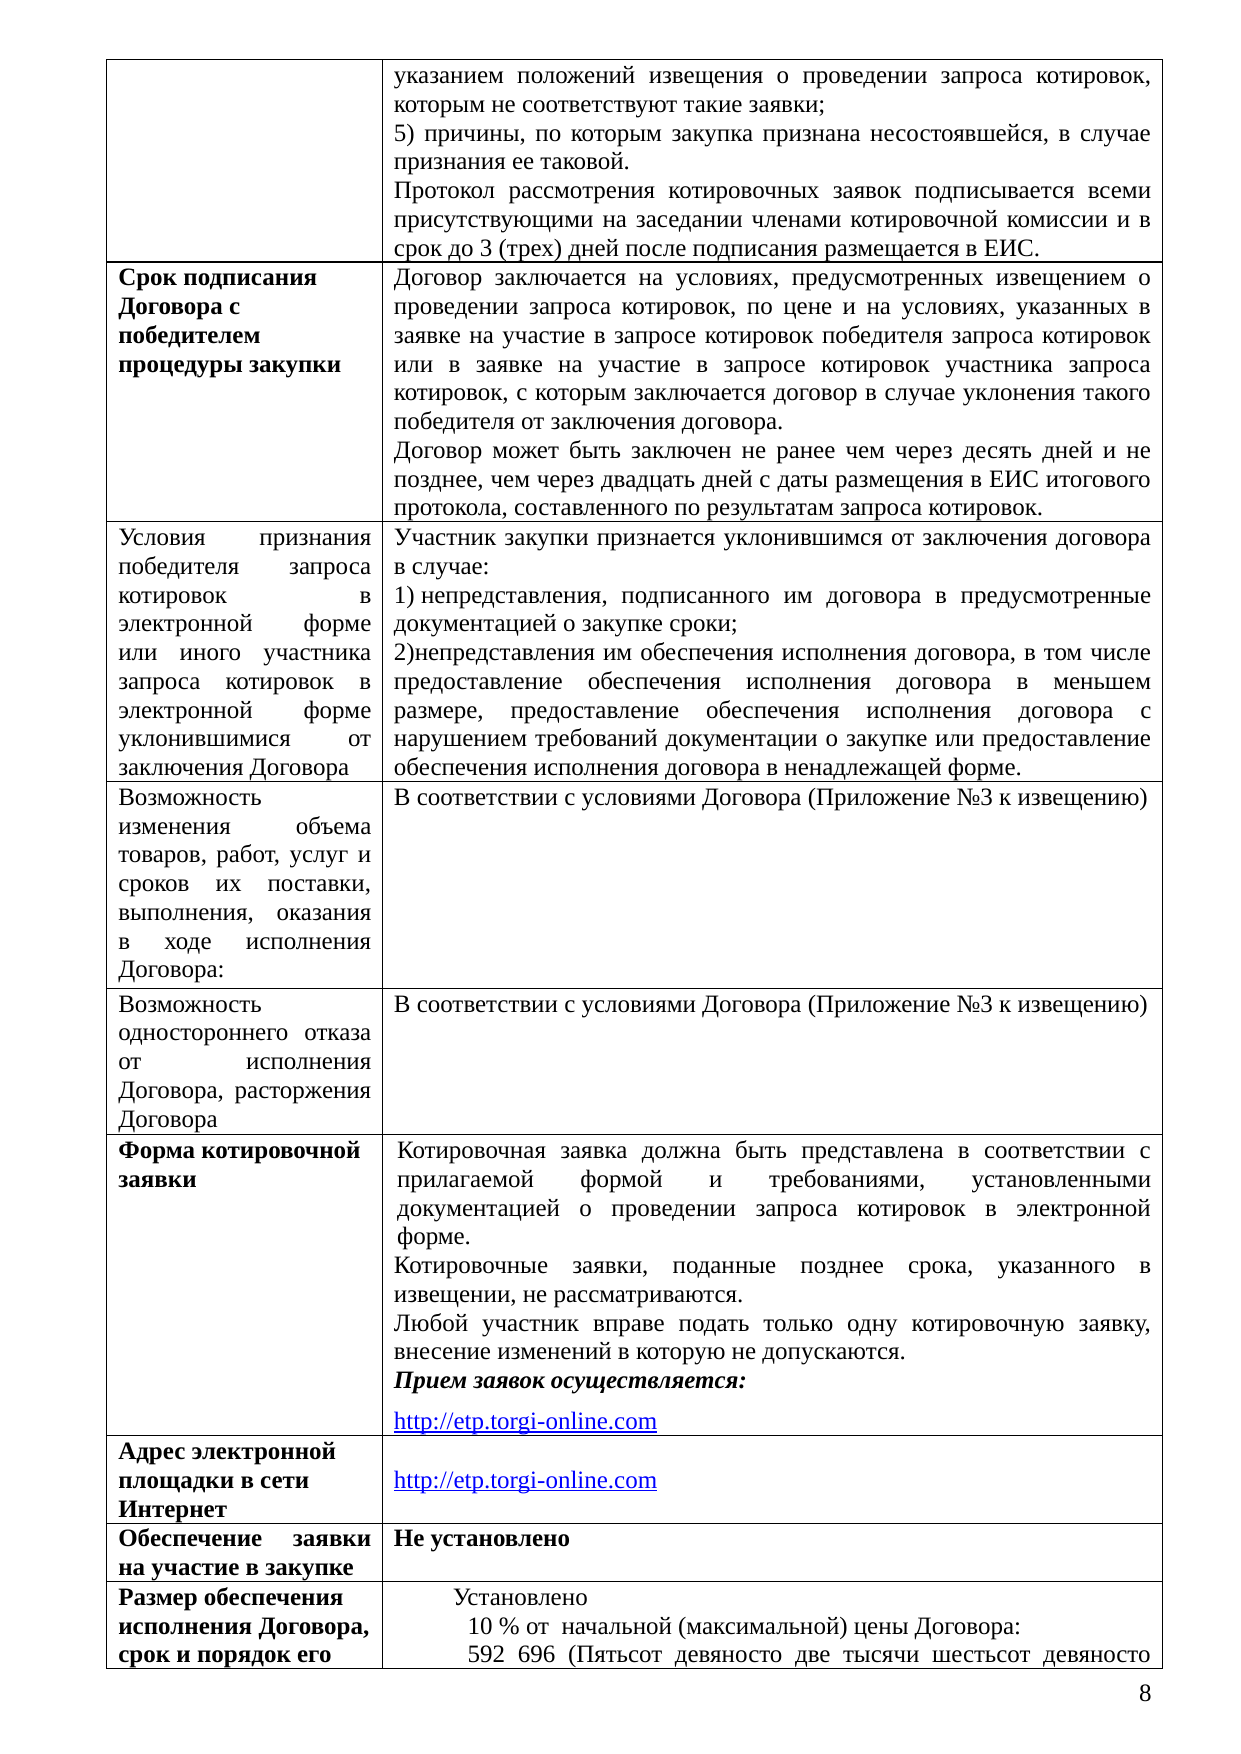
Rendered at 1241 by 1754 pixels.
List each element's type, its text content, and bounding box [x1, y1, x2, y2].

table_cell Участник закупки признается уклонившимся от заключения договора в случае: непредставления, подписанного им договора в предусмотренные документацией о закупке сроки; 2)непредставления им обеспечения исполнения договора, в том числе предоставление обеспечения исполнения договора в меньшем размере, предоставление обеспечения исполнения договора с нарушением требований документации о закупке или предоставление обеспечения исполнения договора в ненадлежащей форме. [383, 522, 1162, 781]
table_cell Срок подписания Договора с победителем процедуры закупки [107, 263, 382, 521]
table_cell Возможность одностороннего отказа от исполнения Договора, расторжения Договора [107, 989, 382, 1134]
table_cell Котировочная заявка должна быть представлена в соответствии с прилагаемой формой и требованиями, установленными документацией о проведении запроса котировок в электронной форме. Котировочные заявки, поданные позднее срока, указанного в извещении, не рассматриваются. Любой участник вправе подать только одну котировочную заявку, внесение изменений в которую не допускаются. Прием заявок осуществляется: http://etp.torgi-online.com [383, 1135, 1162, 1435]
table_cell Не установлено [383, 1524, 1162, 1581]
table_cell Обеспечение заявки на участие в закупке [107, 1524, 382, 1581]
table_cell Договор заключается на условиях, предусмотренных извещением о проведении запроса котировок, по цене и на условиях, указанных в заявке на участие в запросе котировок победителя запроса котировок или в заявке на участие в запросе котировок участника запроса котировок, с которым заключается договор в случае уклонения такого победителя от заключения договора. Договор может быть заключен не ранее чем через десять дней и не позднее, чем через двадцать дней с даты размещения в ЕИС итогового протокола, составленного по результатам запроса котировок. [383, 263, 1162, 521]
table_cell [383, 60, 1162, 261]
table_cell Форма котировочной заявки [107, 1135, 382, 1435]
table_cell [107, 1582, 382, 1668]
table_cell Адрес электронной площадки в сети Интернет [107, 1436, 382, 1522]
table_cell Условия признания победителя запроса котировок в электронной форме или иного участника запроса котировок в электронной форме уклонившимися от заключения Договора [107, 522, 382, 781]
table_cell Возможность изменения объема товаров, работ, услуг и сроков их поставки, выполнения, оказания в ходе исполнения Договора: [107, 782, 382, 988]
table_cell В соответствии с условиями Договора (Приложение №3 к извещению) [383, 989, 1162, 1134]
table_cell В соответствии с условиями Договора (Приложение №3 к извещению) [383, 782, 1162, 988]
table_cell http://etp.torgi-online.com [383, 1436, 1162, 1522]
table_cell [107, 60, 382, 261]
